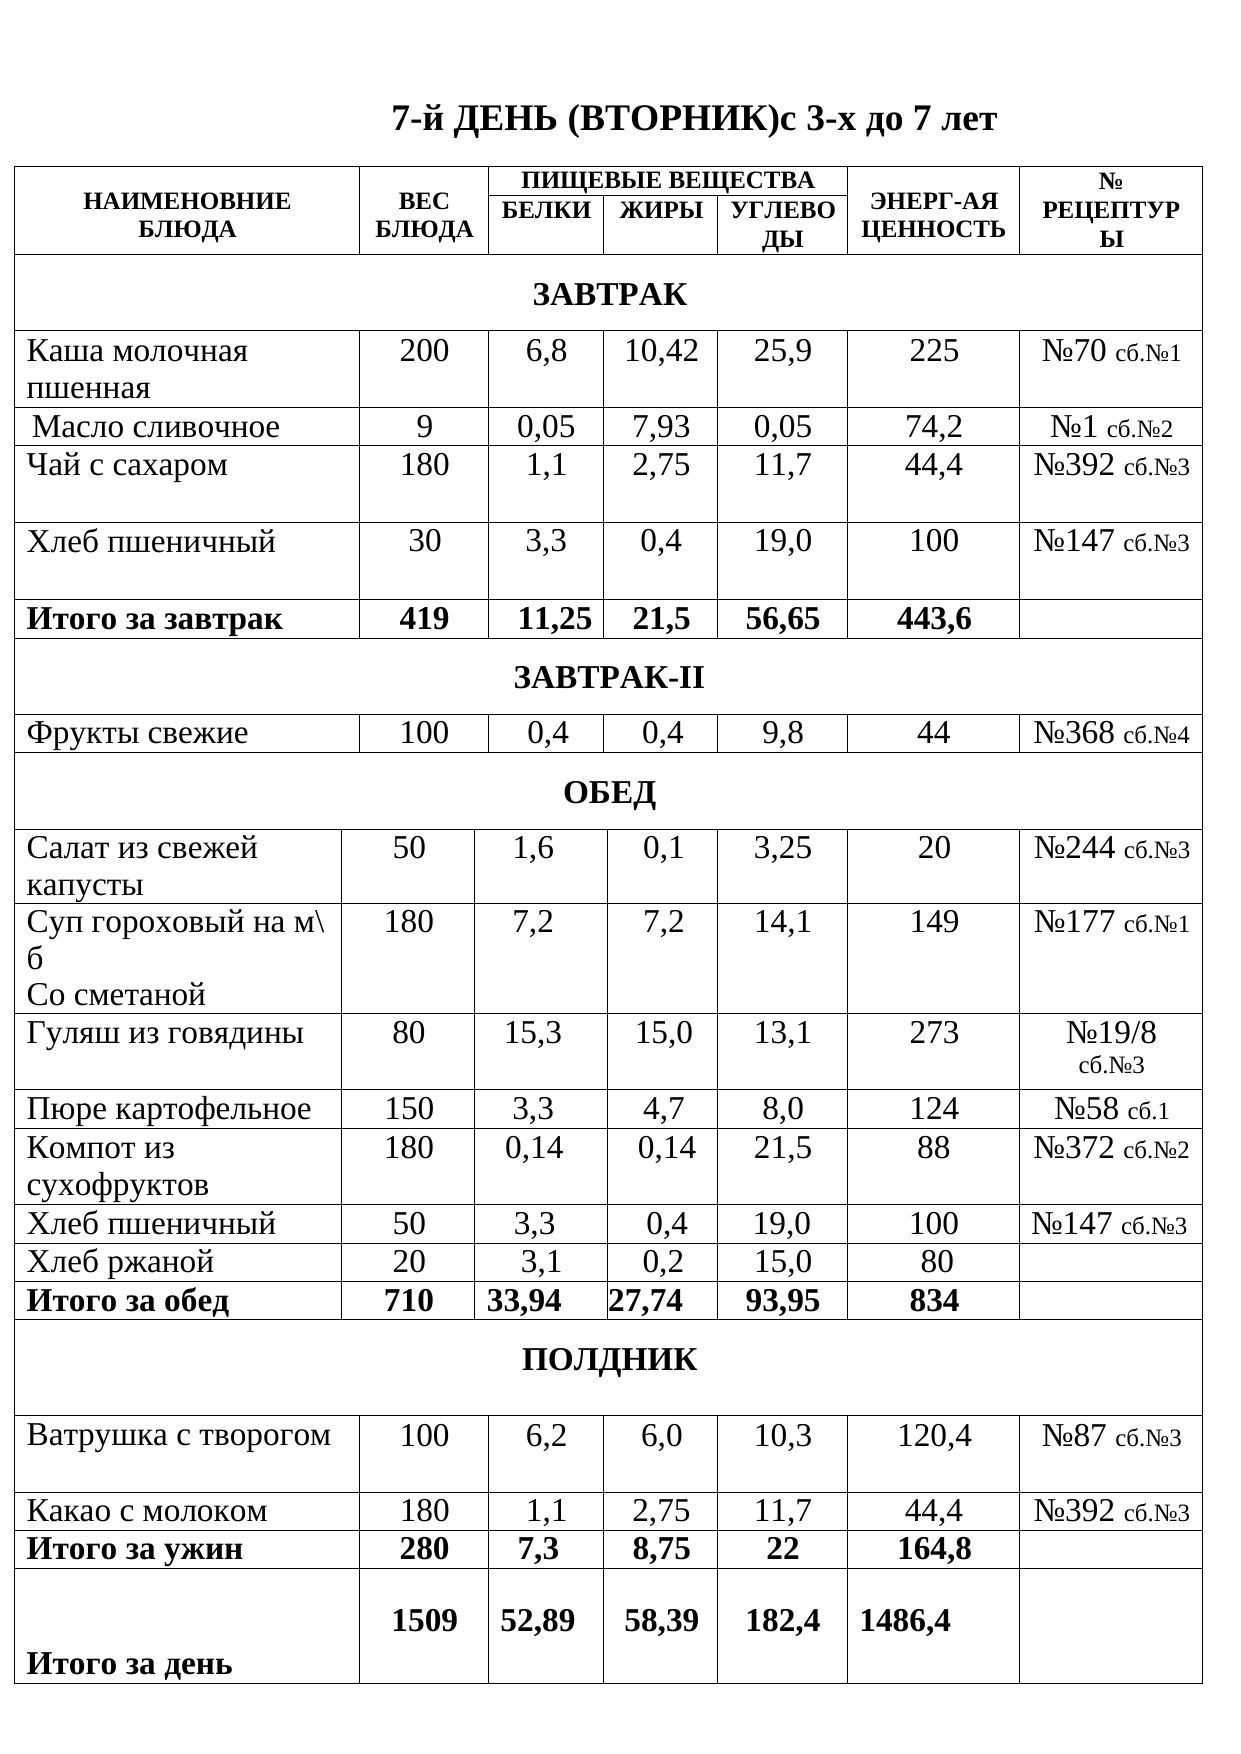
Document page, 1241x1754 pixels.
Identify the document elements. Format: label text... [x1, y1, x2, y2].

table_cell 10,42 [604, 331, 717, 407]
table_cell 100 [848, 523, 1019, 599]
table_cell 4,7 [608, 1090, 717, 1128]
table_cell 3,25 [718, 830, 847, 903]
table_cell 44,4 [848, 446, 1019, 522]
table_cell БЕЛКИ [489, 196, 603, 254]
table_cell Салат из свежей капусты [15, 830, 341, 903]
table_cell 11,7 [718, 1493, 847, 1529]
table_cell 0,4 [604, 523, 717, 599]
table_cell 2,75 [604, 1493, 717, 1529]
table_cell 0,05 [718, 408, 847, 445]
table_cell 44 [848, 715, 1019, 752]
table_cell 3,1 [475, 1244, 607, 1281]
table_cell 15,3 [475, 1014, 607, 1089]
table_cell №19/8 сб.№3 [1020, 1014, 1202, 1089]
table_cell 180 [342, 904, 474, 1013]
table_cell 10,3 [718, 1416, 847, 1492]
table_cell 180 [360, 1493, 488, 1529]
table_cell 2,75 [604, 446, 717, 522]
table_cell 7,2 [608, 904, 717, 1013]
table_cell 164,8 [848, 1531, 1019, 1568]
table_cell 200 [360, 331, 488, 407]
table_cell [1020, 600, 1202, 637]
table_cell ЗАВТРАК [15, 255, 1202, 330]
table_cell Каша молочная пшенная [15, 331, 359, 407]
table_cell 443,6 [848, 600, 1019, 637]
table_cell 124 [848, 1090, 1019, 1128]
table_cell 419 [360, 600, 488, 637]
text 7-й ДЕНЬ (ВТОРНИК)с 3-х до 7 лет [391, 96, 1240, 139]
table_cell [1020, 1244, 1202, 1281]
table_cell №244 сб.№3 [1020, 830, 1202, 903]
table_cell 7,2 [475, 904, 607, 1013]
table_cell №368 сб.№4 [1020, 715, 1202, 752]
table_cell Масло сливочное [15, 408, 359, 445]
table_cell 44,4 [848, 1493, 1019, 1529]
table_cell 180 [360, 446, 488, 522]
table_cell №147 сб.№3 [1020, 1205, 1202, 1242]
table_cell 50 [342, 1205, 474, 1242]
table_cell 22 [718, 1531, 847, 1568]
table_cell 20 [848, 830, 1019, 903]
table_cell Компот из сухофруктов [15, 1129, 341, 1204]
table_cell ЖИРЫ [604, 196, 717, 254]
table_cell 1,1 [489, 446, 603, 522]
table_cell Итого за день [15, 1569, 359, 1683]
table_cell 11,25 [489, 600, 603, 637]
table_cell ПОЛДНИК [15, 1320, 1202, 1415]
table_cell [1020, 1531, 1202, 1568]
table_cell 58,39 [604, 1569, 717, 1683]
table_cell 100 [848, 1205, 1019, 1242]
table_cell 1,6 [475, 830, 607, 903]
table_cell №147 сб.№3 [1020, 523, 1202, 599]
table_cell 7,3 [489, 1531, 603, 1568]
table_cell 834 [848, 1282, 1019, 1319]
table_header ЭНЕРГ-АЯ ЦЕННОСТЬ [848, 167, 1019, 254]
table_cell 6,0 [604, 1416, 717, 1492]
table_cell 33,94 [475, 1282, 607, 1319]
table_cell 1509 [360, 1569, 488, 1683]
table_header № РЕЦЕПТУР Ы [1020, 167, 1202, 254]
table_cell 0,14 [475, 1129, 607, 1204]
table_cell 7,93 [604, 408, 717, 445]
table_cell 8,75 [604, 1531, 717, 1568]
table_cell Хлеб пшеничный [15, 1205, 341, 1242]
table_cell 19,0 [718, 1205, 847, 1242]
table_cell 1486,4 [848, 1569, 1019, 1683]
table_cell 9,8 [718, 715, 847, 752]
table_cell 13,1 [718, 1014, 847, 1089]
table_cell 93,95 [718, 1282, 847, 1319]
table_cell ЗАВТРАК-II [15, 639, 1202, 714]
table_cell Гуляш из говядины [15, 1014, 341, 1089]
table_cell 3,3 [475, 1090, 607, 1128]
table_cell 3,3 [475, 1205, 607, 1242]
table_cell 15,0 [608, 1014, 717, 1089]
table_cell 19,0 [718, 523, 847, 599]
table_cell 9 [360, 408, 488, 445]
table_cell 0,4 [489, 715, 603, 752]
table_cell 0,14 [608, 1129, 717, 1204]
table_cell 280 [360, 1531, 488, 1568]
table_cell 0,4 [604, 715, 717, 752]
table_cell [1020, 1569, 1202, 1683]
table_cell 8,0 [718, 1090, 847, 1128]
table_cell Фрукты свежие [15, 715, 359, 752]
table_cell 88 [848, 1129, 1019, 1204]
table_cell Ватрушка с творогом [15, 1416, 359, 1492]
table_cell 6,8 [489, 331, 603, 407]
table_cell 6,2 [489, 1416, 603, 1492]
table_cell №372 сб.№2 [1020, 1129, 1202, 1204]
table_cell Какао с молоком [15, 1493, 359, 1529]
table_cell 0,4 [608, 1205, 717, 1242]
table_cell 30 [360, 523, 488, 599]
table_cell 150 [342, 1090, 474, 1128]
table_cell 15,0 [718, 1244, 847, 1281]
table_cell 225 [848, 331, 1019, 407]
table_cell №392 сб.№3 [1020, 1493, 1202, 1529]
table_cell №87 сб.№3 [1020, 1416, 1202, 1492]
table_cell Итого за обед [15, 1282, 341, 1319]
table_cell 80 [848, 1244, 1019, 1281]
table_cell 1,1 [489, 1493, 603, 1529]
table_cell 52,89 [489, 1569, 603, 1683]
table_cell 120,4 [848, 1416, 1019, 1492]
table_cell 56,65 [718, 600, 847, 637]
table_cell 0,05 [489, 408, 603, 445]
table_cell 273 [848, 1014, 1019, 1089]
table_header НАИМЕНОВНИЕ БЛЮДА [15, 167, 359, 254]
table_cell 0,1 [608, 830, 717, 903]
table_cell №58 сб.1 [1020, 1090, 1202, 1128]
table_cell 100 [360, 715, 488, 752]
table_cell Итого за завтрак [15, 600, 359, 637]
table_cell 25,9 [718, 331, 847, 407]
table_cell 3,3 [489, 523, 603, 599]
table_cell 21,5 [718, 1129, 847, 1204]
table_cell 0,2 [608, 1244, 717, 1281]
table_cell 20 [342, 1244, 474, 1281]
table_cell №392 сб.№3 [1020, 446, 1202, 522]
table_cell 182,4 [718, 1569, 847, 1683]
table_header ПИЩЕВЫЕ ВЕЩЕСТВА [489, 167, 847, 194]
table_cell 21,5 [604, 600, 717, 637]
table_cell 74,2 [848, 408, 1019, 445]
table_cell [1020, 1282, 1202, 1319]
table_cell 180 [342, 1129, 474, 1204]
table_cell №177 сб.№1 [1020, 904, 1202, 1013]
table_cell Хлеб пшеничный [15, 523, 359, 599]
table_cell №70 сб.№1 [1020, 331, 1202, 407]
table_cell 11,7 [718, 446, 847, 522]
table_cell Хлеб ржаной [15, 1244, 341, 1281]
table_cell ОБЕД [15, 753, 1202, 829]
table_cell 27,74 [608, 1282, 717, 1319]
table_cell Суп гороховый на м\б Со сметаной [15, 904, 341, 1013]
table_cell 50 [342, 830, 474, 903]
table_header ВЕС БЛЮДА [360, 167, 488, 254]
table_cell Пюре картофельное [15, 1090, 341, 1128]
table_cell 100 [360, 1416, 488, 1492]
table_cell 710 [342, 1282, 474, 1319]
table_cell №1 сб.№2 [1020, 408, 1202, 445]
table_cell 149 [848, 904, 1019, 1013]
table_cell 14,1 [718, 904, 847, 1013]
table_cell Чай с сахаром [15, 446, 359, 522]
table_cell УГЛЕВО ДЫ [718, 196, 847, 254]
table_cell Итого за ужин [15, 1531, 359, 1568]
table_cell 80 [342, 1014, 474, 1089]
